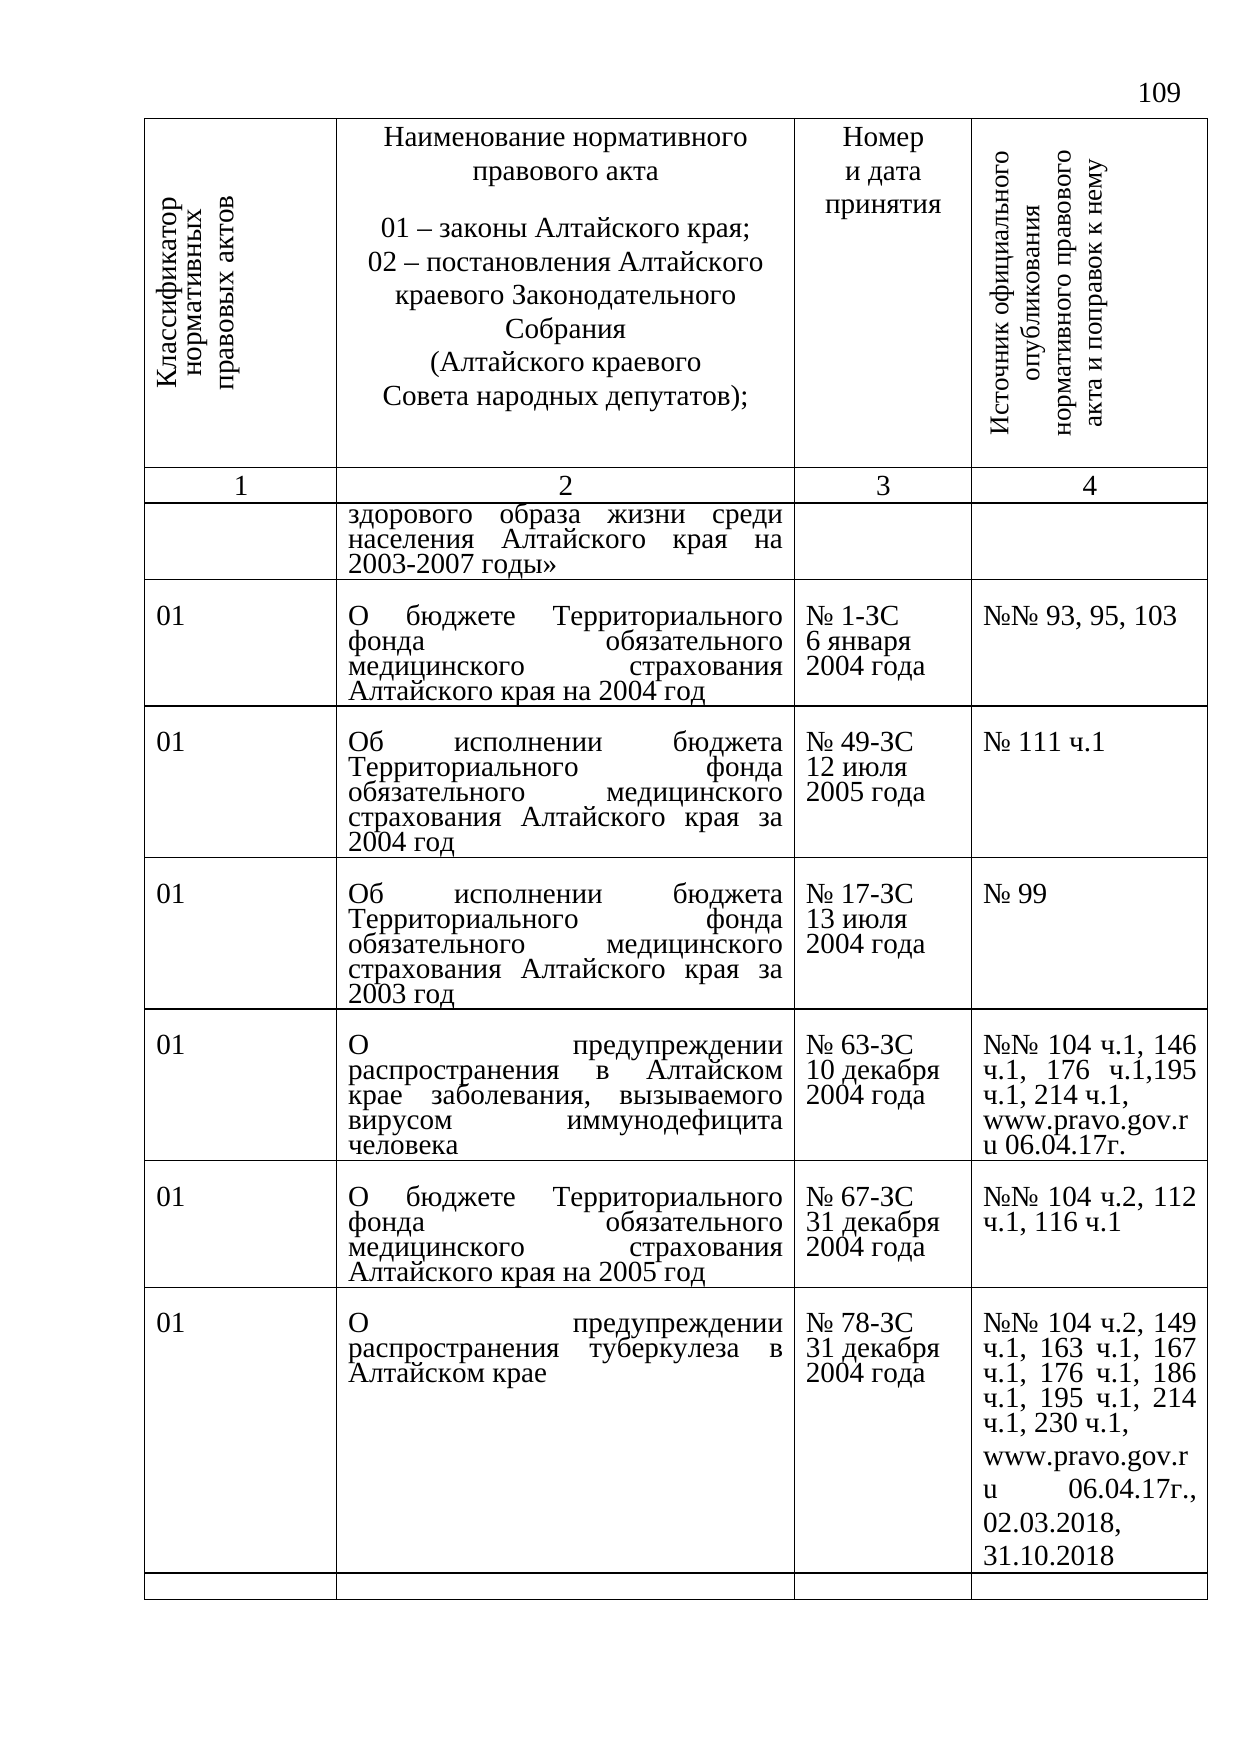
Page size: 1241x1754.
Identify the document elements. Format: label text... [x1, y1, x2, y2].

table_header Номер и дата принятия [795, 119, 971, 467]
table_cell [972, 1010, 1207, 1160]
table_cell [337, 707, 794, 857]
table_cell 2 [337, 468, 794, 502]
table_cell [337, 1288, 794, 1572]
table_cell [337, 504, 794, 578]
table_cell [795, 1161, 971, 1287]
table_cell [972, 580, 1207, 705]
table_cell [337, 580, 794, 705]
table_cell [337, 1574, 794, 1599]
table_header Классификатор нормативных правовых актов [145, 119, 336, 467]
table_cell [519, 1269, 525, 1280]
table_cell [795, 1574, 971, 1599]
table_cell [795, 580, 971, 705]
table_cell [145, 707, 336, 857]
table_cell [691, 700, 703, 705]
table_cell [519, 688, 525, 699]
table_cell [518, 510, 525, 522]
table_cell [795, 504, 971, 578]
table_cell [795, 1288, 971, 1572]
table_header Наименование нормативного правового акта 01 – законы Алтайского края; 02 – постановления Алтайского краевого Законодательного Собрания (Алтайского краевого Совета народных депутатов); [337, 119, 794, 467]
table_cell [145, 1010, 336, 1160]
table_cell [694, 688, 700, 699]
table_cell 4 [972, 468, 1207, 502]
table_header Источник официального опубликования нормативного правового акта и поправок к нему [972, 119, 1207, 467]
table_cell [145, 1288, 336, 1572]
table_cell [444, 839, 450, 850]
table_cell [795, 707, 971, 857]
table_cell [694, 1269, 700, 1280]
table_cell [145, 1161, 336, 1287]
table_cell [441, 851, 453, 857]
table_cell 3 [795, 468, 971, 502]
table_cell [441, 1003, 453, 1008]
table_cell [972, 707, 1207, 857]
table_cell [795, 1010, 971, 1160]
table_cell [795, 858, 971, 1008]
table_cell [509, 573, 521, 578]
table_cell 1 [145, 468, 336, 502]
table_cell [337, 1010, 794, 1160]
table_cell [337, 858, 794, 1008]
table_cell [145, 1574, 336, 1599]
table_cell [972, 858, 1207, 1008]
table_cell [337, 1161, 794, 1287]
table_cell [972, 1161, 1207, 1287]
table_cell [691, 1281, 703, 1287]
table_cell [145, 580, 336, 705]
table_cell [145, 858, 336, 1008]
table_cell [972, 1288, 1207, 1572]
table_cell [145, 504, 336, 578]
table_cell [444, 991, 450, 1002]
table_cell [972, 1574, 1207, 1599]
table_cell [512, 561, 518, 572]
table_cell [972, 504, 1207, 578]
